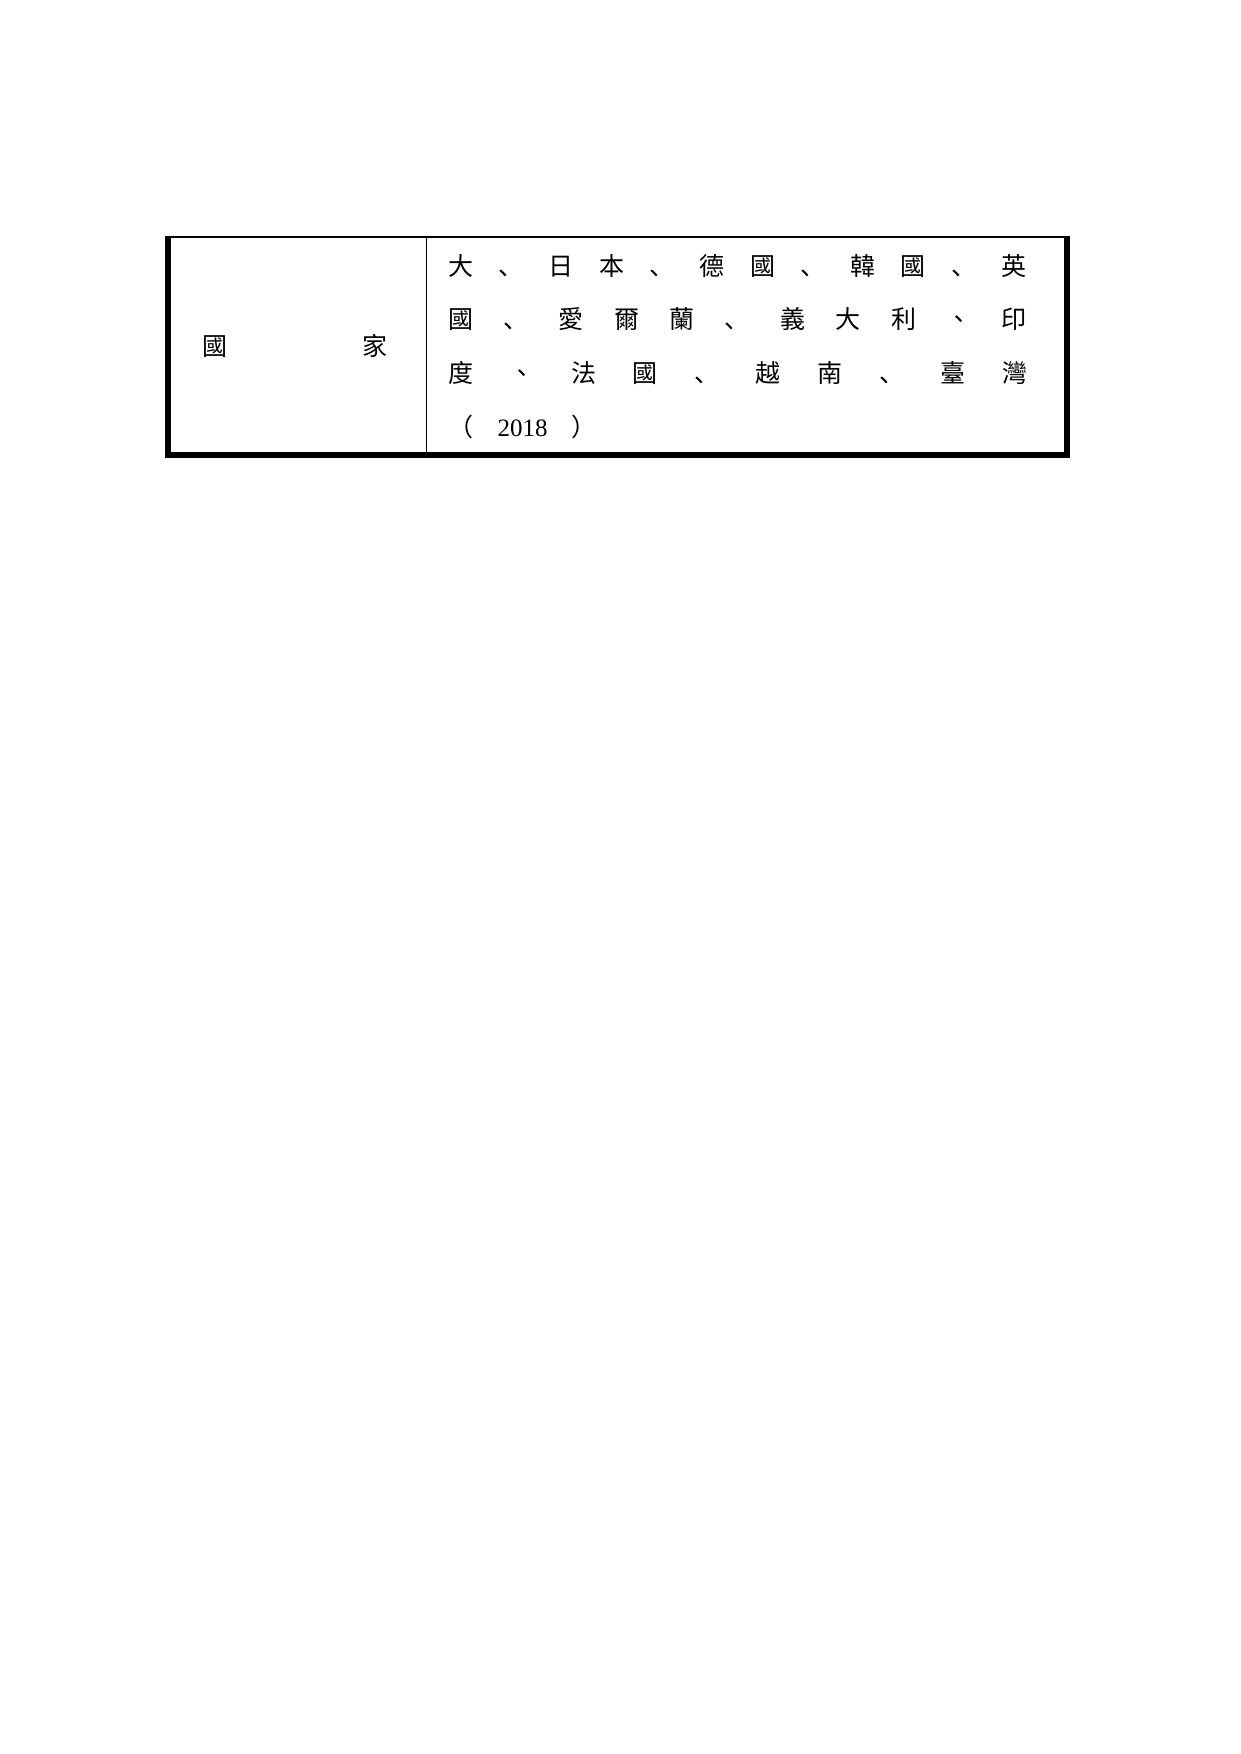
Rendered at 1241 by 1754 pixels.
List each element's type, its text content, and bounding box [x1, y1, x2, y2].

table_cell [427, 238, 1064, 452]
table_cell 主要進口國家 [171, 238, 426, 452]
